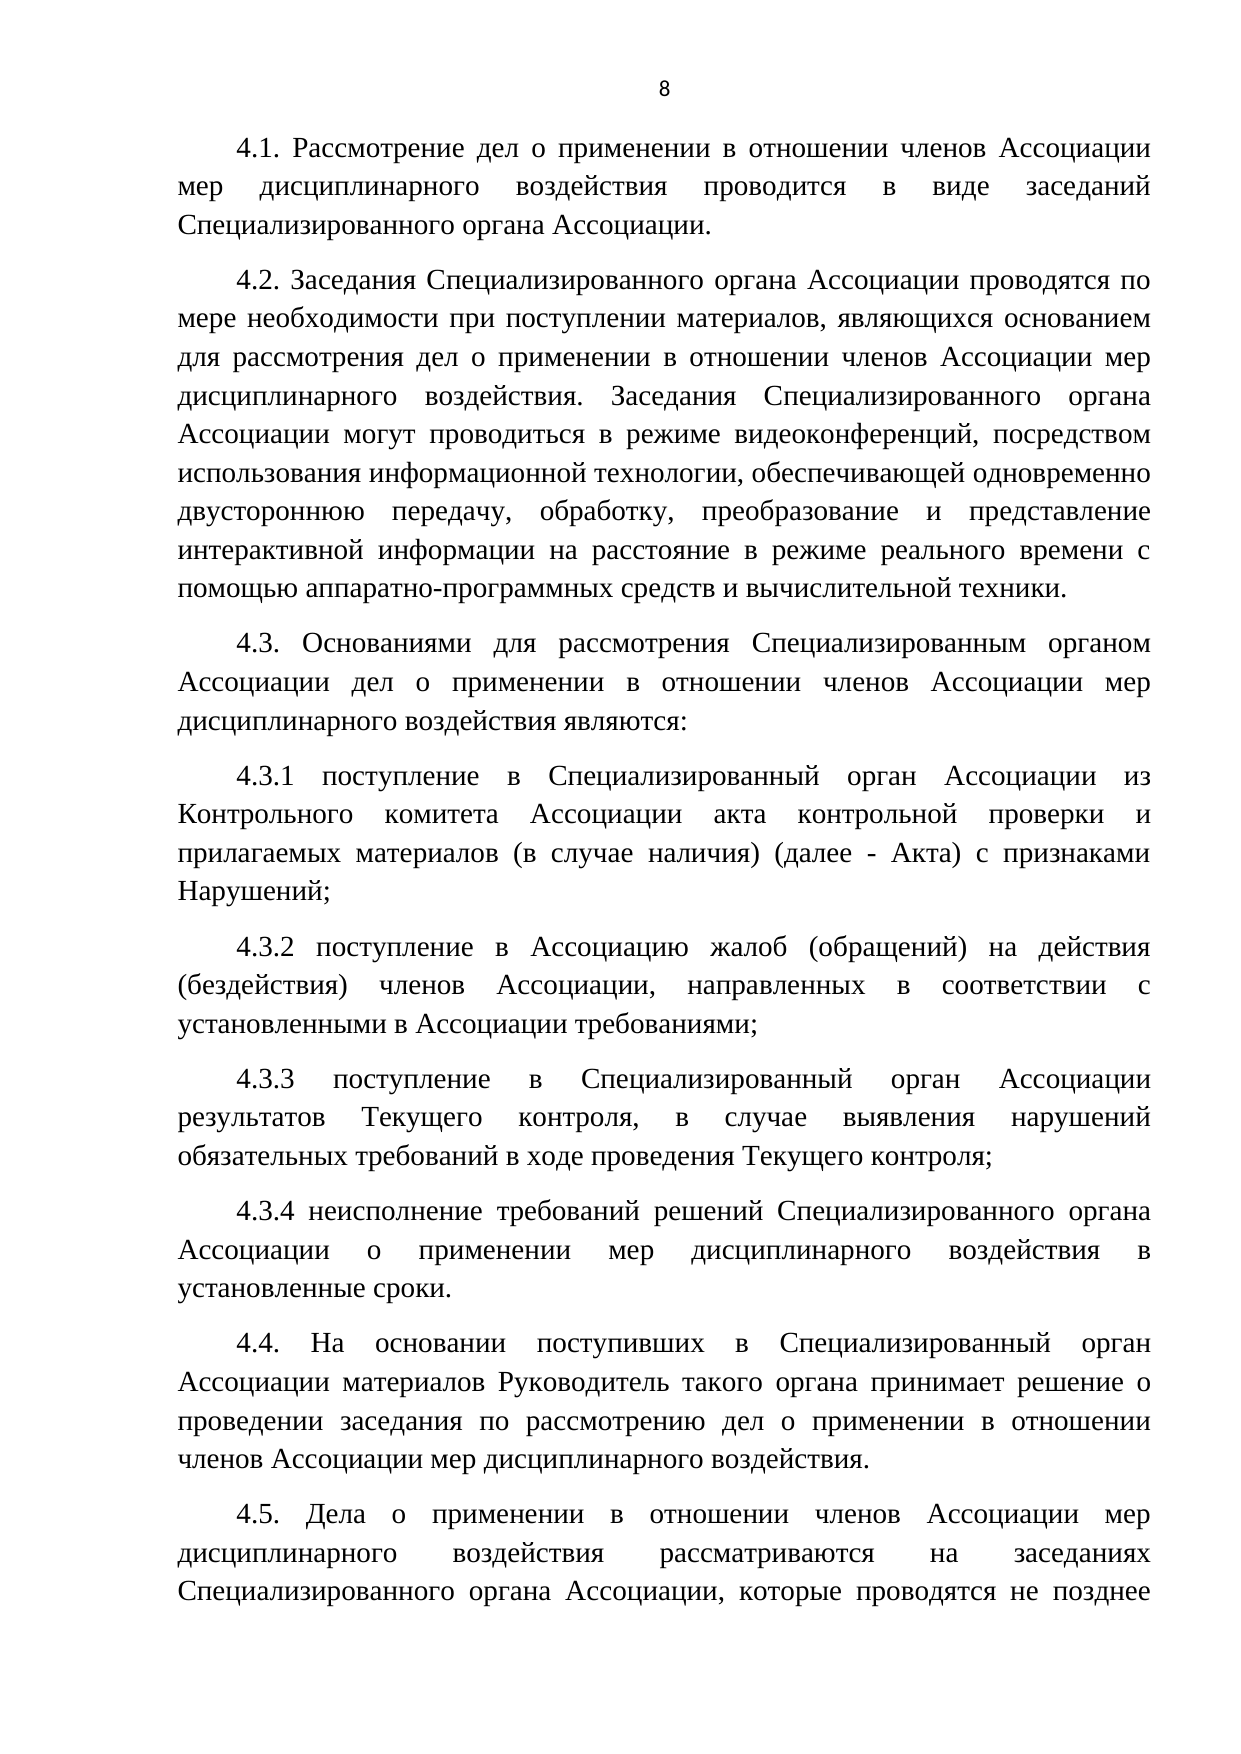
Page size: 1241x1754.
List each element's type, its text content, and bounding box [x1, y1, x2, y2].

text 4.1. Рассмотрение дел о применении в отношении членов Ассоциации мер дисциплинарного воздействия проводится в виде заседаний Специализированного органа Ассоциации. [177, 130, 1152, 240]
text 4.3. Основаниями для рассмотрения Специализированным органом Ассоциации дел о применении в отношении членов Ассоциации мер дисциплинарного воздействия являются: [177, 626, 1152, 736]
text 4.3.2 поступление в Ассоциацию жалоб (обращений) на действия (бездействия) членов Ассоциации, направленных в соответствии с установленными в Ассоциации требованиями; [177, 929, 1152, 1039]
text 4.3.1 поступление в Специализированный орган Ассоциации из Контрольного комитета Ассоциации акта контрольной проверки и прилагаемых материалов (в случае наличия) (далее - Акта) с признаками Нарушений; [177, 758, 1152, 907]
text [177, 1496, 1152, 1607]
text 4.4. На основании поступивших в Специализированный орган Ассоциации материалов Руководитель такого органа принимает решение о проведении заседания по рассмотрению дел о применении в отношении членов Ассоциации мер дисциплинарного воздействия. [177, 1326, 1152, 1475]
text 4.3.4 неисполнение требований решений Специализированного органа Ассоциации о применении мер дисциплинарного воздействия в установленные сроки. [177, 1193, 1152, 1304]
text 4.2. Заседания Специализированного органа Ассоциации проводятся по мере необходимости при поступлении материалов, являющихся основанием для рассмотрения дел о применении в отношении членов Ассоциации мер дисциплинарного воздействия. Заседания Специализированного органа Ассоциации могут проводиться в режиме видеоконференций, посредством использования информационной технологии, обеспечивающей одновременно двустороннюю передачу, обработку, преобразование и представление интерактивной информации на расстояние в режиме реального времени с помощью аппаратно-программных средств и вычислительной техники. [177, 262, 1152, 604]
text 4.3.3 поступление в Специализированный орган Ассоциации результатов Текущего контроля, в случае выявления нарушений обязательных требований в ходе проведения Текущего контроля; [177, 1061, 1152, 1172]
